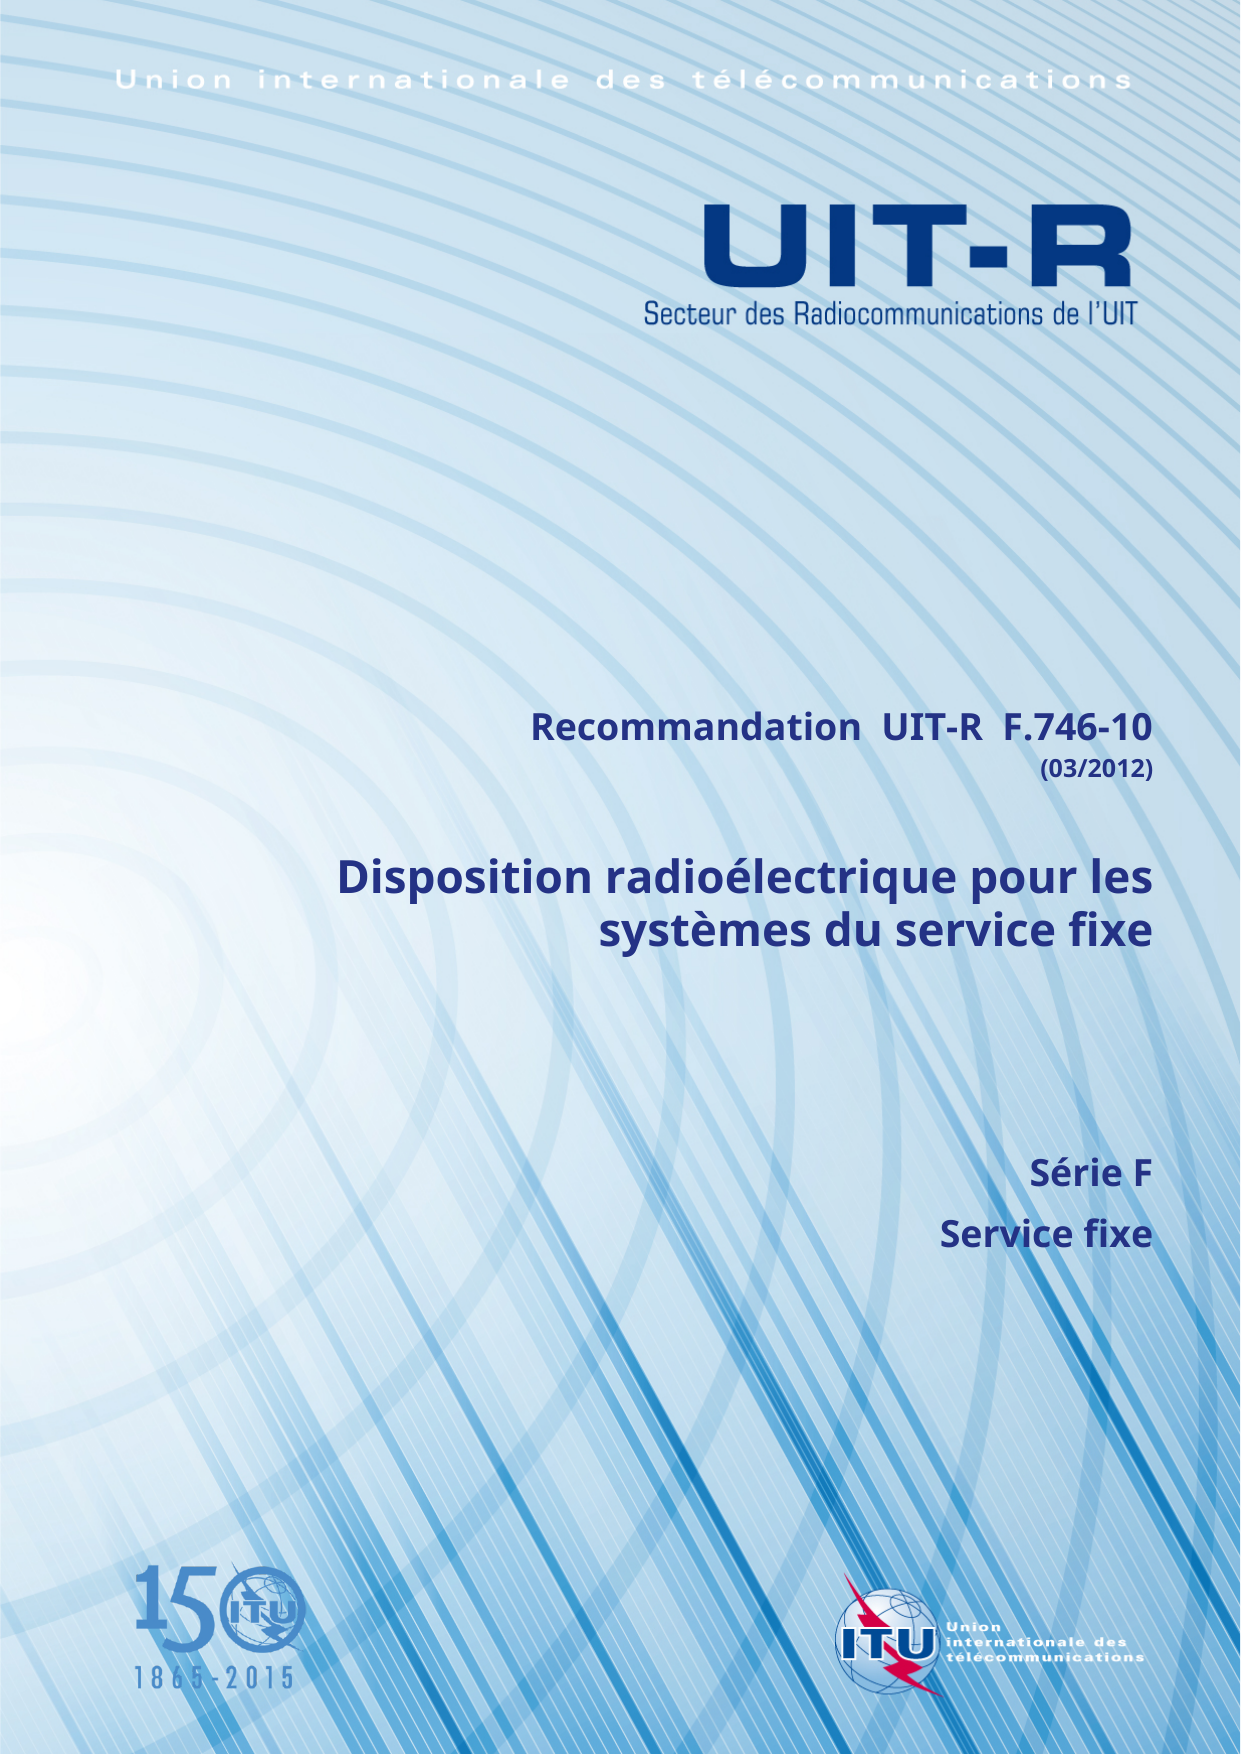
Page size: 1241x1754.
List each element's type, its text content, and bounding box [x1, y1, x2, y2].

table_header Recommandation UIT-R F.746-10 (03/2012) [114, 609, 1164, 783]
picture [0, 0, 1241, 1754]
table_cell Disposition radioélectrique pour les systèmes du service fixe [114, 784, 1164, 1017]
table_cell Série F Service fixe [114, 1017, 1164, 1256]
